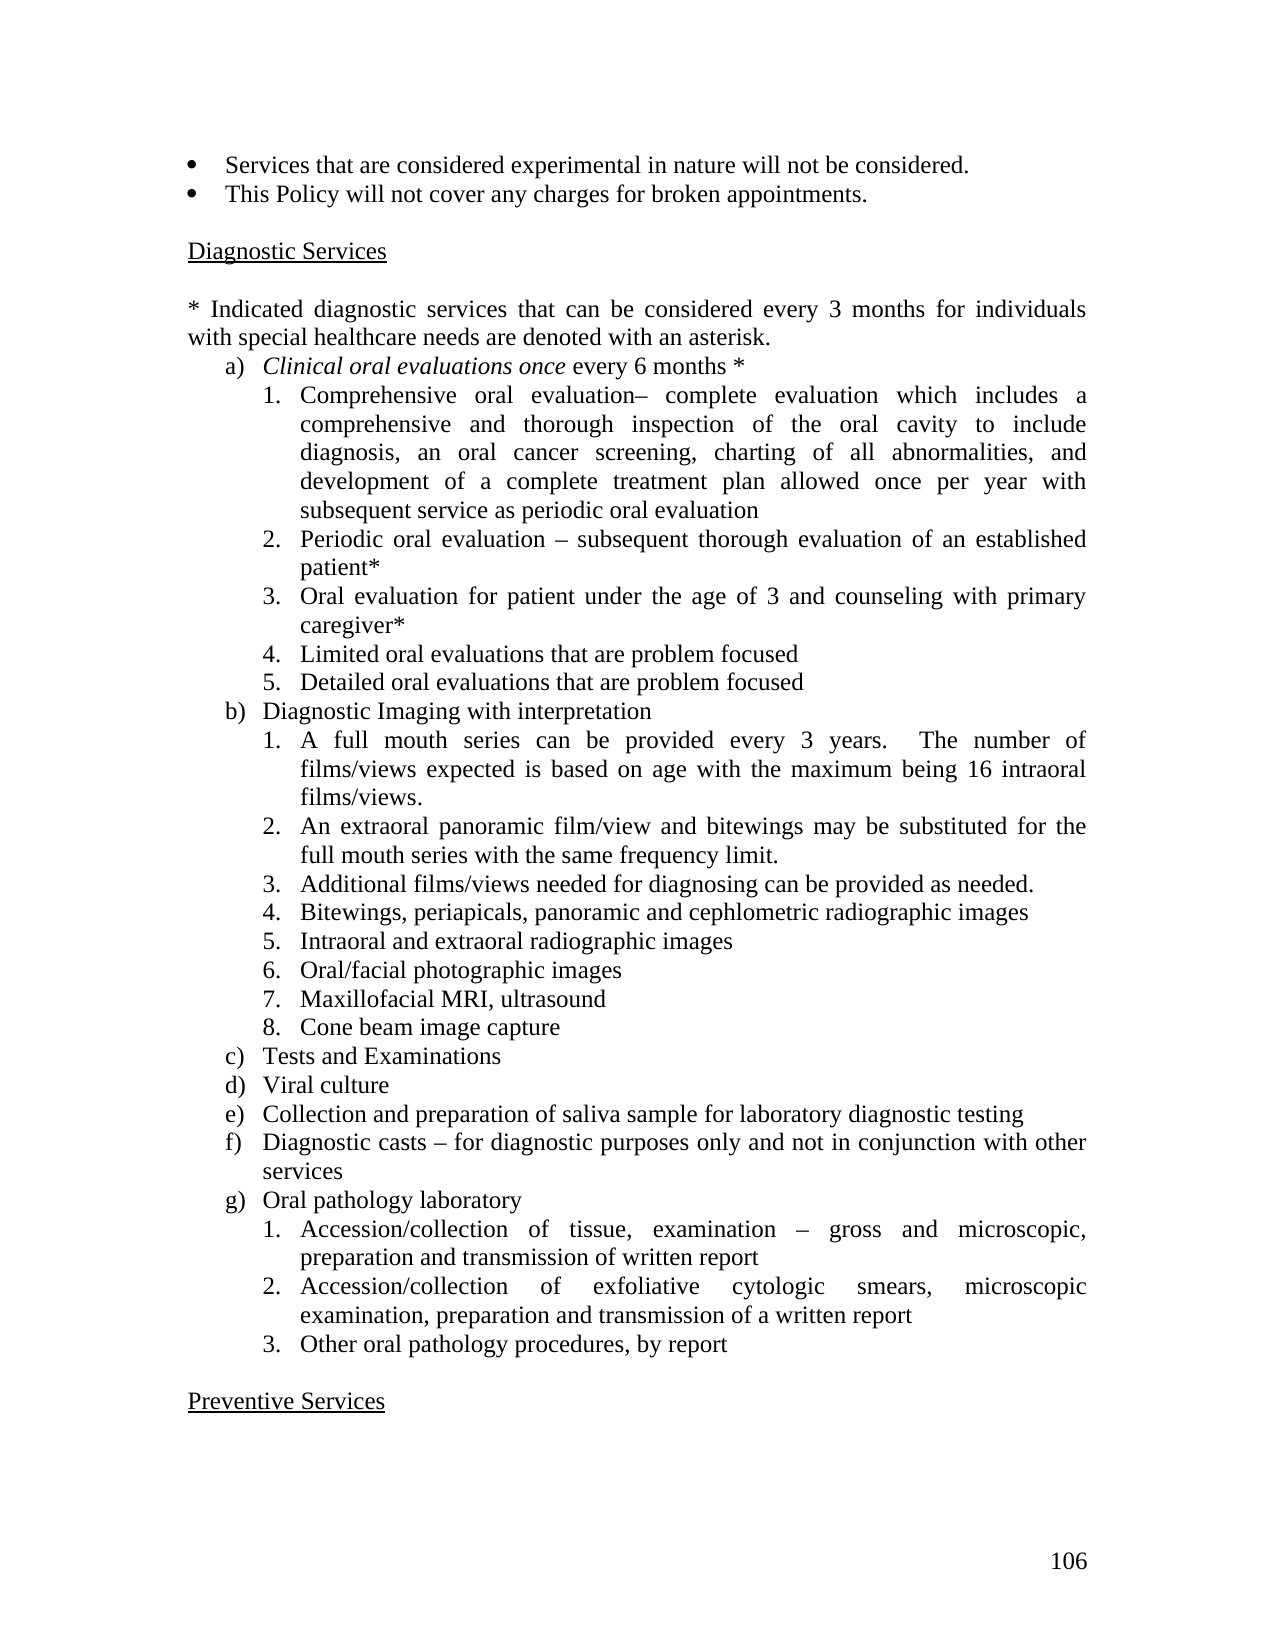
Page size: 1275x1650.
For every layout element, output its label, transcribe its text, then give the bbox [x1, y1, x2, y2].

list An extraoral panoramic film/view and bitewings may be substituted for the full mouth series with the same frequency limit. [262, 811, 1087, 869]
text Preventive Services [187, 1386, 1087, 1415]
list Viral culture [225, 1070, 1087, 1099]
list Bitewings, periapicals, panoramic and cephlometric radiographic images [262, 897, 1087, 926]
list Oral pathology laboratory [225, 1185, 1087, 1214]
list Services that are considered experimental in nature will not be considered. [187, 150, 1087, 179]
list Periodic oral evaluation – subsequent thorough evaluation of an established patient* [262, 524, 1087, 581]
list Detailed oral evaluations that are problem focused [262, 667, 1087, 696]
text Diagnostic Services [187, 236, 1087, 265]
list Limited oral evaluations that are problem focused [262, 639, 1087, 667]
text * Indicated diagnostic services that can be considered every 3 months for individuals with special healthcare needs are denoted with an asterisk. [187, 294, 1087, 351]
list Oral evaluation for patient under the age of 3 and counseling with primary caregiver* [262, 581, 1087, 639]
list This Policy will not cover any charges for broken appointments. [187, 179, 1087, 207]
list Intraoral and extraoral radiographic images [262, 926, 1087, 955]
list A full mouth series can be provided every 3 years. The number of films/views expected is based on age with the maximum being 16 intraoral films/views. [262, 725, 1087, 811]
list Oral/facial photographic images [262, 955, 1087, 984]
list Comprehensive oral evaluation– complete evaluation which includes a comprehensive and thorough inspection of the oral cavity to include diagnosis, an oral cancer screening, charting of all abnormalities, and development of a complete treatment plan allowed once per year with subsequent service as periodic oral evaluation [262, 380, 1087, 524]
list Diagnostic Imaging with interpretation [225, 696, 1087, 725]
list Accession/collection of exfoliative cytologic smears, microscopic examination, preparation and transmission of a written report [262, 1271, 1087, 1329]
list Diagnostic casts – for diagnostic purposes only and not in conjunction with other services [225, 1127, 1087, 1185]
list Additional films/views needed for diagnosing can be provided as needed. [262, 869, 1087, 897]
list Accession/collection of tissue, examination – gross and microscopic, preparation and transmission of written report [262, 1214, 1087, 1271]
list Cone beam image capture [262, 1012, 1087, 1041]
list Clinical oral evaluations once every 6 months * [225, 351, 1087, 380]
list Other oral pathology procedures, by report [262, 1329, 1087, 1357]
list Maxillofacial MRI, ultrasound [262, 984, 1087, 1012]
list Tests and Examinations [225, 1041, 1087, 1070]
list Collection and preparation of saliva sample for laboratory diagnostic testing [225, 1099, 1087, 1127]
